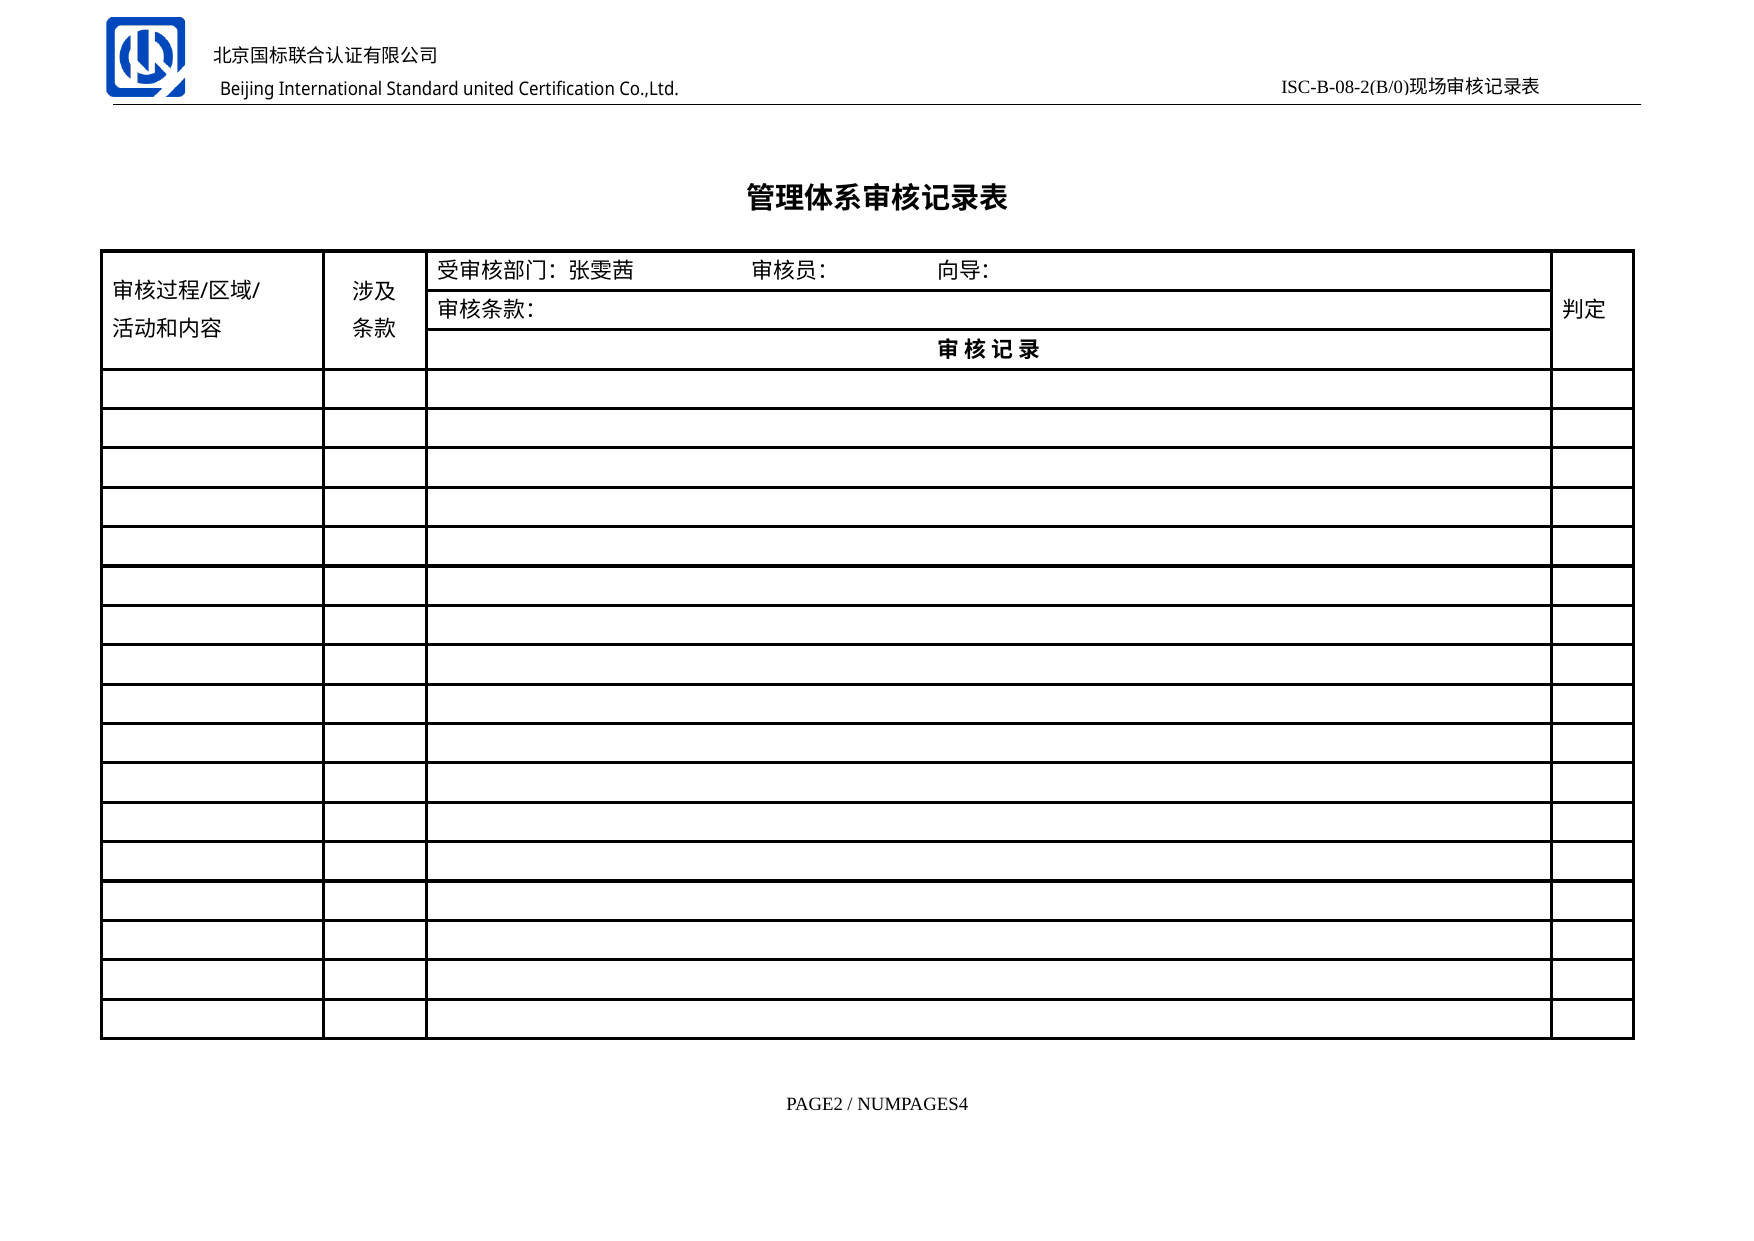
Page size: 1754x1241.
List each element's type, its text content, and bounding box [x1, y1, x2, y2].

table_cell [103, 883, 322, 919]
table_cell [103, 410, 322, 446]
table_cell [103, 725, 322, 761]
table_cell [1553, 725, 1632, 761]
table_cell [428, 922, 1550, 958]
table_header 涉及 条款 [325, 253, 425, 367]
table_cell 审 核 记 录 [428, 331, 1550, 367]
table_cell [325, 410, 425, 446]
table_cell [1553, 371, 1632, 407]
table_cell [325, 922, 425, 958]
table_cell [1553, 568, 1632, 604]
table_header 受审核部门：张雯茜 审核员： 向导： [428, 253, 1550, 289]
table_cell [325, 489, 425, 525]
table_cell [103, 528, 322, 564]
table_cell [325, 686, 425, 722]
table_cell [325, 883, 425, 919]
table_cell [428, 1001, 1550, 1037]
table_cell [428, 764, 1550, 801]
table_cell [428, 804, 1550, 840]
table_cell [103, 607, 322, 643]
table_cell [103, 804, 322, 840]
table_cell [428, 883, 1550, 919]
table_cell [103, 1001, 322, 1037]
table_header 审核过程/区域/ 活动和内容 [103, 253, 322, 367]
table_cell [428, 646, 1550, 682]
table_cell [1553, 804, 1632, 840]
table_cell [103, 764, 322, 801]
table_cell [428, 371, 1550, 407]
table_cell [1553, 410, 1632, 446]
table_cell [428, 843, 1550, 879]
table_cell [103, 371, 322, 407]
table_cell [428, 961, 1550, 997]
table_cell [1553, 764, 1632, 801]
table_cell [1553, 1001, 1632, 1037]
table_cell [428, 568, 1550, 604]
table_cell [325, 725, 425, 761]
table_header 判定 [1553, 253, 1632, 367]
table_cell [428, 528, 1550, 564]
table_cell [1553, 961, 1632, 997]
table_cell [428, 686, 1550, 722]
table_cell 审核条款： [428, 292, 1550, 328]
table_cell [1553, 449, 1632, 486]
table_cell [103, 646, 322, 682]
table_cell [325, 1001, 425, 1037]
table_cell [325, 528, 425, 564]
table_cell [325, 646, 425, 682]
table_cell [103, 961, 322, 997]
picture [106, 17, 186, 97]
table_cell [103, 489, 322, 525]
table_cell [103, 449, 322, 486]
table_cell [428, 607, 1550, 643]
table_cell [325, 371, 425, 407]
table_cell [428, 725, 1550, 761]
table_cell [1553, 489, 1632, 525]
table_cell [1553, 607, 1632, 643]
table_cell [1553, 843, 1632, 879]
table_cell [103, 922, 322, 958]
table_cell [325, 607, 425, 643]
table_cell [428, 449, 1550, 486]
table_cell [325, 843, 425, 879]
table_cell [325, 449, 425, 486]
table_cell [325, 961, 425, 997]
text 管理体系审核记录表 [112, 163, 1641, 228]
table_cell [103, 568, 322, 604]
table_cell [1553, 646, 1632, 682]
table_cell [428, 489, 1550, 525]
table_cell [1553, 686, 1632, 722]
table_cell [103, 843, 322, 879]
table_cell [428, 410, 1550, 446]
table_cell [1553, 922, 1632, 958]
table_cell [325, 568, 425, 604]
table_cell [1553, 883, 1632, 919]
table_cell [325, 804, 425, 840]
table_cell [325, 764, 425, 801]
table_cell [1553, 528, 1632, 564]
table_cell [103, 686, 322, 722]
